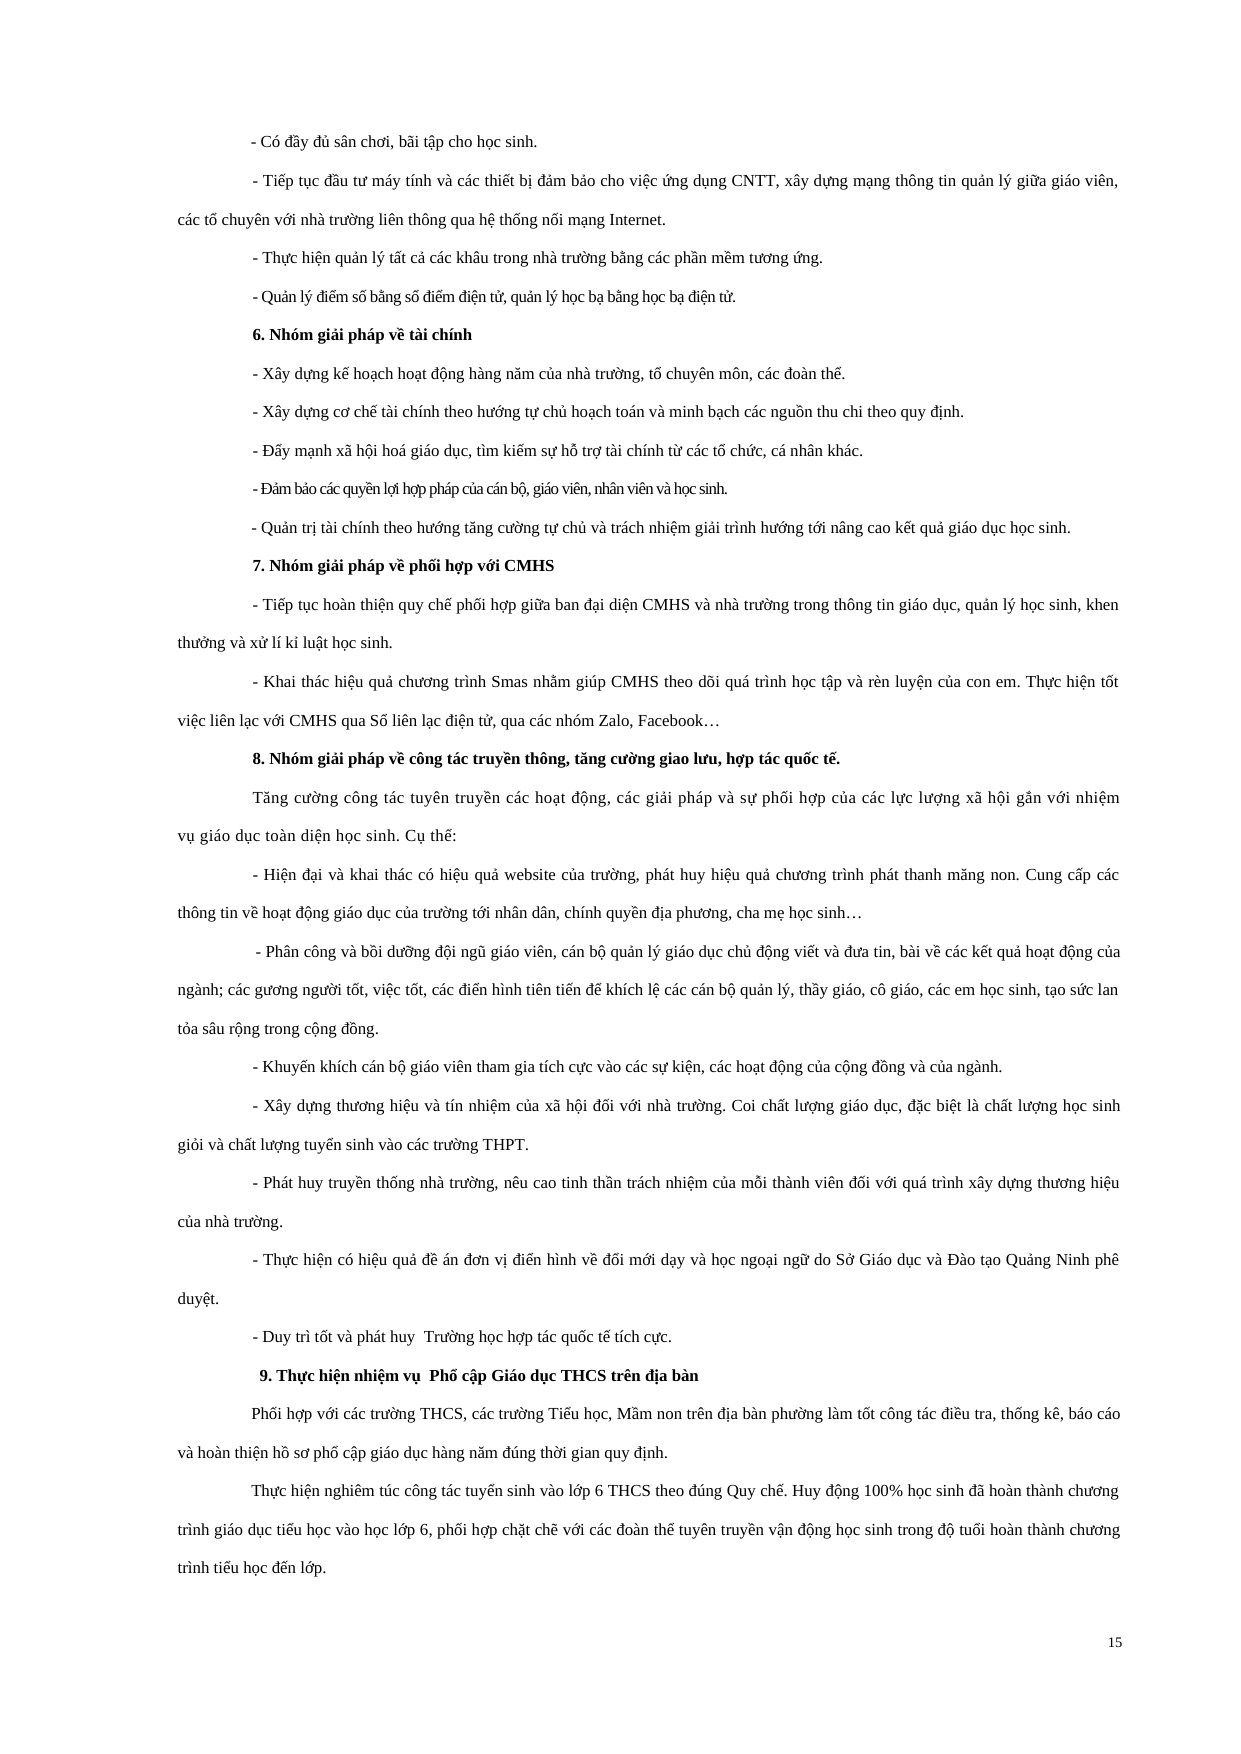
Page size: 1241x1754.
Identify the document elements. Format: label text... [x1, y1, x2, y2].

text - Thực hiện có hiệu quả đề án đơn vị điển hình về đổi mới dạy và học ngoại ngữ do Sở Giáo dục và Đào tạo Quảng Ninh phê duyệt. [177, 1236, 1122, 1308]
text - Xây dựng kế hoạch hoạt động hàng năm của nhà trường, tổ chuyên môn, các đoàn thể. [177, 349, 1122, 383]
text - Tiếp tục đầu tư máy tính và các thiết bị đảm bảo cho việc ứng dụng CNTT, xây dựng mạng thông tin quản lý giữa giáo viên, các tổ chuyên với nhà trường liên thông qua hệ thống nối mạng Internet. [177, 157, 1122, 229]
text - Đẩy mạnh xã hội hoá giáo dục, tìm kiếm sự hỗ trợ tài chính từ các tổ chức, cá nhân khác. [177, 426, 1122, 460]
text - Khuyến khích cán bộ giáo viên tham gia tích cực vào các sự kiện, các hoạt động của cộng đồng và của ngành. [177, 1043, 1122, 1077]
text 9. Thực hiện nhiệm vụ Phổ cập Giáo dục THCS trên địa bàn [177, 1351, 1122, 1385]
text - Xây dựng thương hiệu và tín nhiệm của xã hội đối với nhà trường. Coi chất lượng giáo dục, đặc biệt là chất lượng học sinh giỏi và chất lượng tuyển sinh vào các trường THPT. [177, 1082, 1122, 1154]
text - Tiếp tục hoàn thiện quy chế phối hợp giữa ban đại diện CMHS và nhà trường trong thông tin giáo dục, quản lý học sinh, khen thưởng và xử lí kỉ luật học sinh. [177, 581, 1122, 653]
text Thực hiện nghiêm túc công tác tuyển sinh vào lớp 6 THCS theo đúng Quy chế. Huy động 100% học sinh đã hoàn thành chương trình giáo dục tiểu học vào học lớp 6, phối hợp chặt chẽ với các đoàn thể tuyên truyền vận động học sinh trong độ tuổi hoàn thành chương trình tiểu học đến lớp. [177, 1467, 1122, 1578]
text - Hiện đại và khai thác có hiệu quả website của trường, phát huy hiệu quả chương trình phát thanh măng non. Cung cấp các thông tin về hoạt động giáo dục của trường tới nhân dân, chính quyền địa phương, cha mẹ học sinh… [177, 850, 1122, 922]
text Tăng cường công tác tuyên truyền các hoạt động, các giải pháp và sự phối hợp của các lực lượng xã hội gắn với nhiệm vụ giáo dục toàn diện học sinh. Cụ thể: [177, 773, 1122, 845]
text Phối hợp với các trường THCS, các trường Tiểu học, Mầm non trên địa bàn phường làm tốt công tác điều tra, thống kê, báo cáo và hoàn thiện hồ sơ phổ cập giáo dục hàng năm đúng thời gian quy định. [177, 1390, 1122, 1462]
text - Phát huy truyền thống nhà trường, nêu cao tinh thần trách nhiệm của mỗi thành viên đối với quá trình xây dựng thương hiệu của nhà trường. [177, 1159, 1122, 1231]
text 8. Nhóm giải pháp về công tác truyền thông, tăng cường giao lưu, hợp tác quốc tế. [177, 735, 1122, 768]
text - Duy trì tốt và phát huy Trường học hợp tác quốc tế tích cực. [177, 1313, 1122, 1346]
text - Phân công và bồi dưỡng đội ngũ giáo viên, cán bộ quản lý giáo dục chủ động viết và đưa tin, bài về các kết quả hoạt động của ngành; các gương người tốt, việc tốt, các điển hình tiên tiến để khích lệ các cán bộ quản lý, thầy giáo, cô giáo, các em học sinh, tạo sức lan tỏa sâu rộng trong cộng đồng. [177, 927, 1122, 1038]
text - Có đầy đủ sân chơi, bãi tập cho học sinh. [177, 118, 1122, 152]
text - Xây dựng cơ chế tài chính theo hướng tự chủ hoạch toán và minh bạch các nguồn thu chi theo quy định. [177, 388, 1122, 421]
text - Đảm bảo các quyền lợi hợp pháp của cán bộ, giáo viên, nhân viên và học sinh. [177, 465, 1122, 498]
text - Khai thác hiệu quả chương trình Smas nhằm giúp CMHS theo dõi quá trình học tập và rèn luyện của con em. Thực hiện tốt việc liên lạc với CMHS qua Sổ liên lạc điện tử, qua các nhóm Zalo, Facebook… [177, 658, 1122, 730]
text 6. Nhóm giải pháp về tài chính [177, 311, 1122, 344]
text - Quản trị tài chính theo hướng tăng cường tự chủ và trách nhiệm giải trình hướng tới nâng cao kết quả giáo dục học sinh. [177, 503, 1122, 537]
text - Thực hiện quản lý tất cả các khâu trong nhà trường bằng các phần mềm tương ứng. [177, 234, 1122, 267]
text 7. Nhóm giải pháp về phối hợp với CMHS [177, 542, 1122, 576]
text - Quản lý điểm số bằng sổ điểm điện tử, quản lý học bạ bằng học bạ điện tử. [177, 272, 1122, 306]
